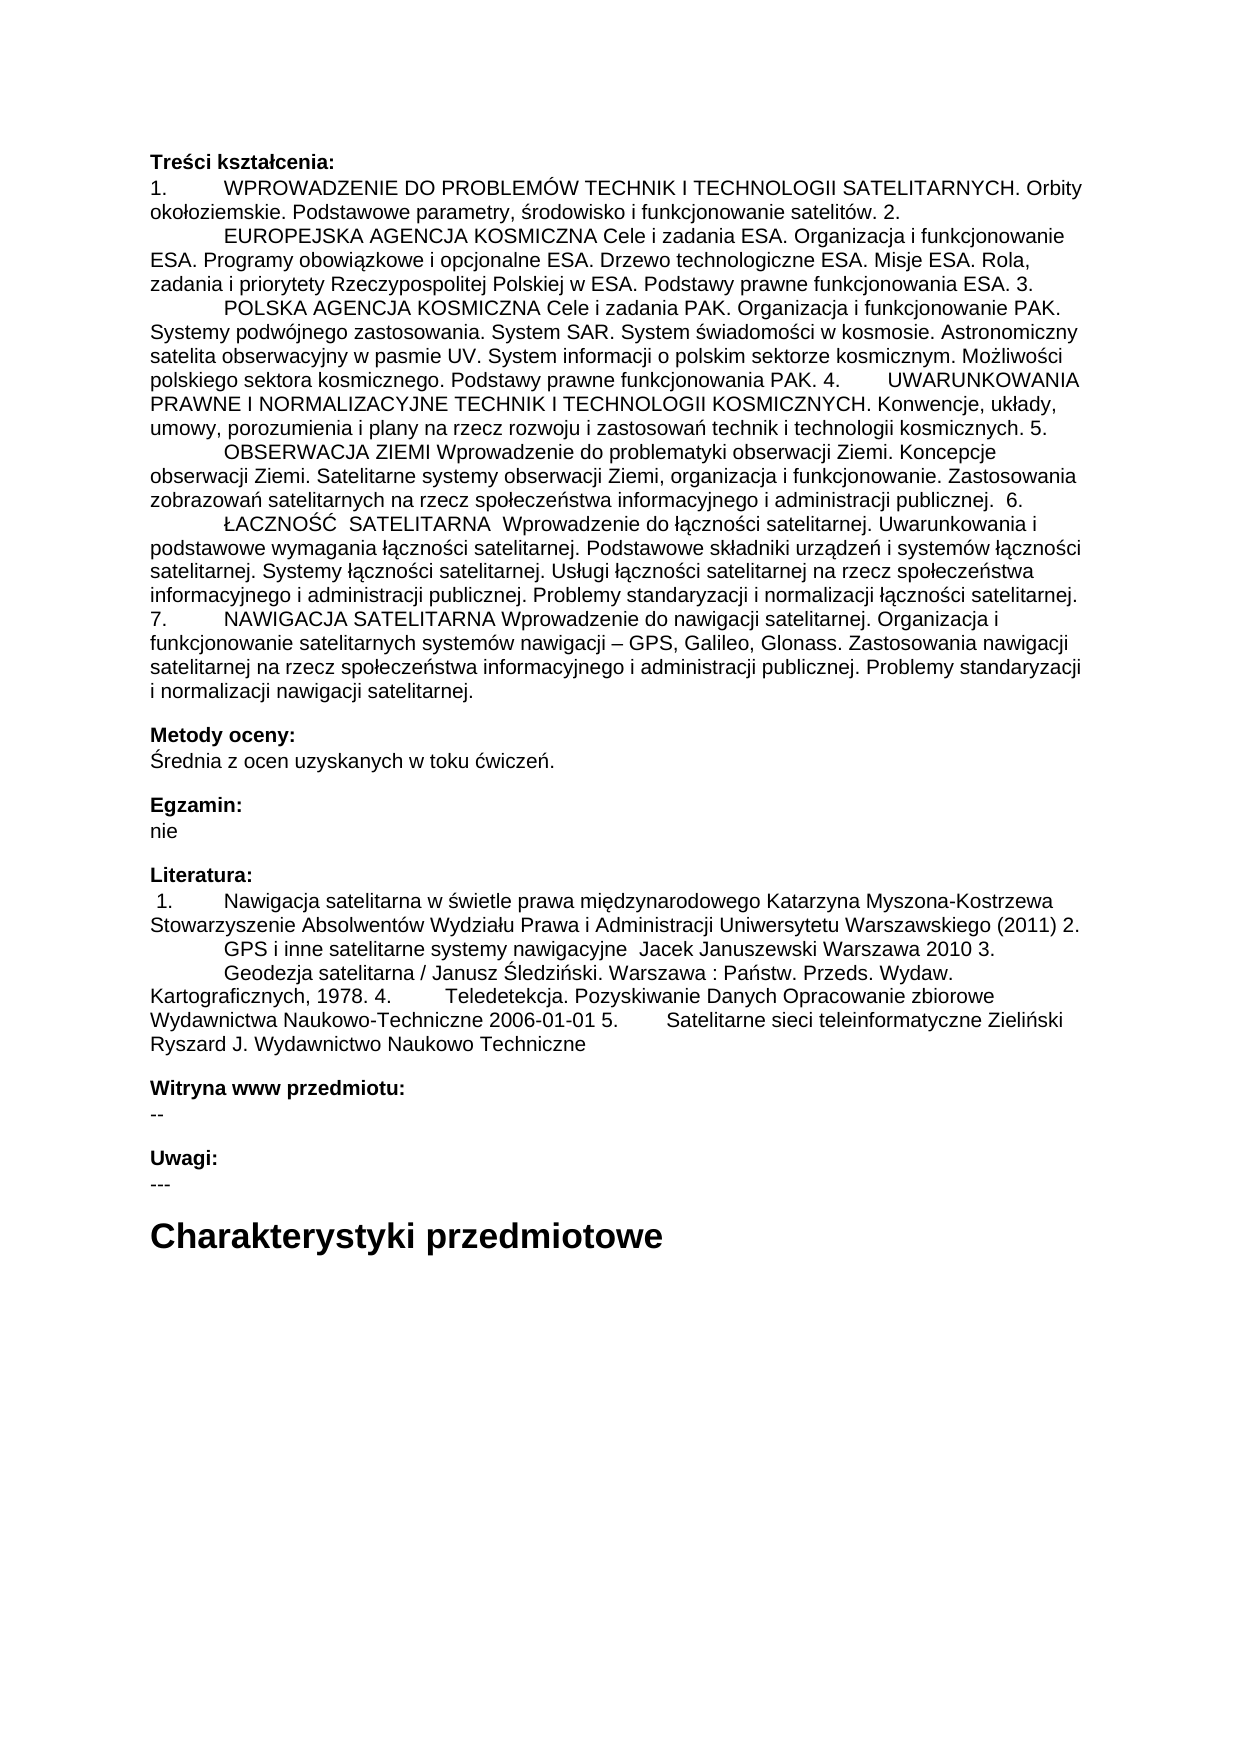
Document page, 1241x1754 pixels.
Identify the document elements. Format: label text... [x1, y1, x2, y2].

text Treści kształcenia: [150, 150, 1090, 174]
text -- [150, 1102, 1090, 1126]
text --- [150, 1172, 1090, 1196]
text 1. WPROWADZENIE DO PROBLEMÓW TECHNIK I TECHNOLOGII SATELITARNYCH. Orbity okołoziemskie. Podstawowe parametry, środowisko i funkcjonowanie satelitów. 2. EUROPEJSKA AGENCJA KOSMICZNA Cele i zadania ESA. Organizacja i funkcjonowanie ESA. Programy obowiązkowe i opcjonalne ESA. Drzewo technologiczne ESA. Misje ESA. Rola, zadania i priorytety Rzeczypospolitej Polskiej w ESA. Podstawy prawne funkcjonowania ESA. 3. POLSKA AGENCJA KOSMICZNA Cele i zadania PAK. Organizacja i funkcjonowanie PAK. Systemy podwójnego zastosowania. System SAR. System świadomości w kosmosie. Astronomiczny satelita obserwacyjny w pasmie UV. System informacji o polskim sektorze kosmicznym. Możliwości polskiego sektora kosmicznego. Podstawy prawne funkcjonowania PAK. 4. UWARUNKOWANIA PRAWNE I NORMALIZACYJNE TECHNIK I TECHNOLOGII KOSMICZNYCH. Konwencje, układy, umowy, porozumienia i plany na rzecz rozwoju i zastosowań technik i technologii kosmicznych. 5. OBSERWACJA ZIEMI Wprowadzenie do problematyki obserwacji Ziemi. Koncepcje obserwacji Ziemi. Satelitarne systemy obserwacji Ziemi, organizacja i funkcjonowanie. Zastosowania zobrazowań satelitarnych na rzecz społeczeństwa informacyjnego i administracji publicznej. 6. ŁACZNOŚĆ SATELITARNA Wprowadzenie do łączności satelitarnej. Uwarunkowania i podstawowe wymagania łączności satelitarnej. Podstawowe składniki urządzeń i systemów łączności satelitarnej. Systemy łączności satelitarnej. Usługi łączności satelitarnej na rzecz społeczeństwa informacyjnego i administracji publicznej. Problemy standaryzacji i normalizacji łączności satelitarnej. 7. NAWIGACJA SATELITARNA Wprowadzenie do nawigacji satelitarnej. Organizacja i funkcjonowanie satelitarnych systemów nawigacji – GPS, Galileo, Glonass. Zastosowania nawigacji satelitarnej na rzecz społeczeństwa informacyjnego i administracji publicznej. Problemy standaryzacji i normalizacji nawigacji satelitarnej. [150, 176, 1090, 703]
subtitle Charakterystyki przedmiotowe [150, 1216, 1090, 1256]
text nie [150, 819, 1090, 843]
text Egzamin: [150, 793, 1090, 817]
text Literatura: [150, 862, 1090, 886]
text Średnia z ocen uzyskanych w toku ćwiczeń. [150, 749, 1090, 773]
text 1. Nawigacja satelitarna w świetle prawa międzynarodowego Katarzyna Myszona-Kostrzewa Stowarzyszenie Absolwentów Wydziału Prawa i Administracji Uniwersytetu Warszawskiego (2011) 2. GPS i inne satelitarne systemy nawigacyjne Jacek Januszewski Warszawa 2010 3. Geodezja satelitarna / Janusz Śledziński. Warszawa : Państw. Przeds. Wydaw. Kartograficznych, 1978. 4. Teledetekcja. Pozyskiwanie Danych Opracowanie zbiorowe Wydawnictwa Naukowo-Techniczne 2006-01-01 5. Satelitarne sieci teleinformatyczne Zieliński Ryszard J. Wydawnictwo Naukowo Techniczne [150, 888, 1090, 1056]
text Metody oceny: [150, 723, 1090, 747]
text Uwagi: [150, 1146, 1090, 1170]
text Witryna www przedmiotu: [150, 1076, 1090, 1100]
